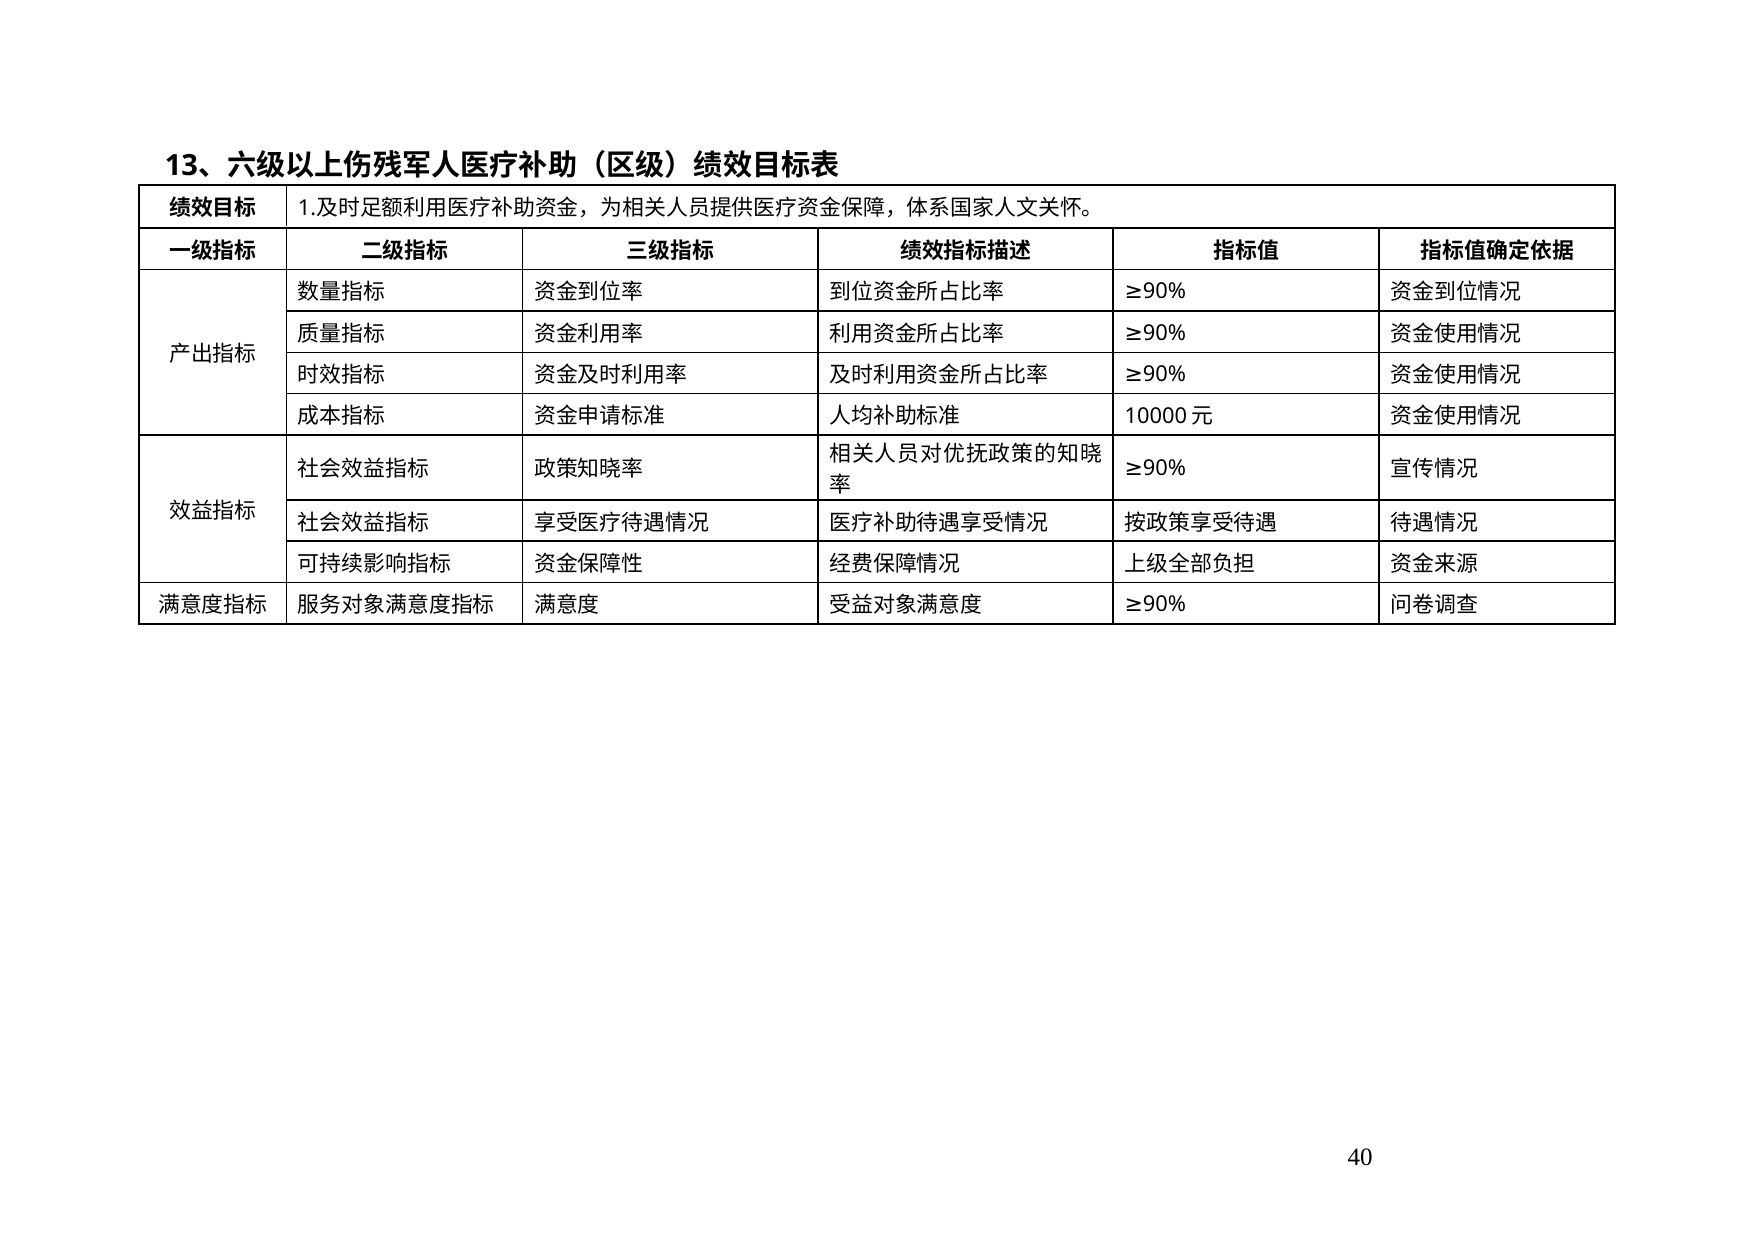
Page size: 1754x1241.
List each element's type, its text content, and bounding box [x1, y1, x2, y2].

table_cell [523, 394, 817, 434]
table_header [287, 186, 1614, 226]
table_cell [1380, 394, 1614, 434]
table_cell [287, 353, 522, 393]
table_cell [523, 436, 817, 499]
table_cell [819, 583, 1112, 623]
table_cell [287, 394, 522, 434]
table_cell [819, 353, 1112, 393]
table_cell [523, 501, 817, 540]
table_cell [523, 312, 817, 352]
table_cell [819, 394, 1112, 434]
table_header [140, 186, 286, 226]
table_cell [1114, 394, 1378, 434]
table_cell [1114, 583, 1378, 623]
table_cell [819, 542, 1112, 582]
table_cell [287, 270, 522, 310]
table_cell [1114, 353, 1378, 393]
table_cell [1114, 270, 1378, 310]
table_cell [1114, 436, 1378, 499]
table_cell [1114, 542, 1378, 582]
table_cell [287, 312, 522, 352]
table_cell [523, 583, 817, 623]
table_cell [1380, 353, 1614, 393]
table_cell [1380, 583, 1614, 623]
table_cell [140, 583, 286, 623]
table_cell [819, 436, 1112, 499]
text 13、六级以上伤残军人医疗补助（区级）绩效目标表 [106, 142, 1648, 184]
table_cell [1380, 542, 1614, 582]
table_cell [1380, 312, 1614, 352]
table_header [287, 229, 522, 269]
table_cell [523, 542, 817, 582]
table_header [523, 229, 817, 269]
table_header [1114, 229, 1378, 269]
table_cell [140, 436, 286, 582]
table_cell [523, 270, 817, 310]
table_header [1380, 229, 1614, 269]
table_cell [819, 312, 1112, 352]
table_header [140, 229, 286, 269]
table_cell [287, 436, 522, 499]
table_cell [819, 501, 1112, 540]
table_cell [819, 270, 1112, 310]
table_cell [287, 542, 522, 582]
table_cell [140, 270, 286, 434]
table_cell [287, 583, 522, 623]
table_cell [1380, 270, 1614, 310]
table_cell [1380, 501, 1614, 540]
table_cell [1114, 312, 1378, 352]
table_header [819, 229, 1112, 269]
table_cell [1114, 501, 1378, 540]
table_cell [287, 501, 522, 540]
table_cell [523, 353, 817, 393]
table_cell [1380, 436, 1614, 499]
